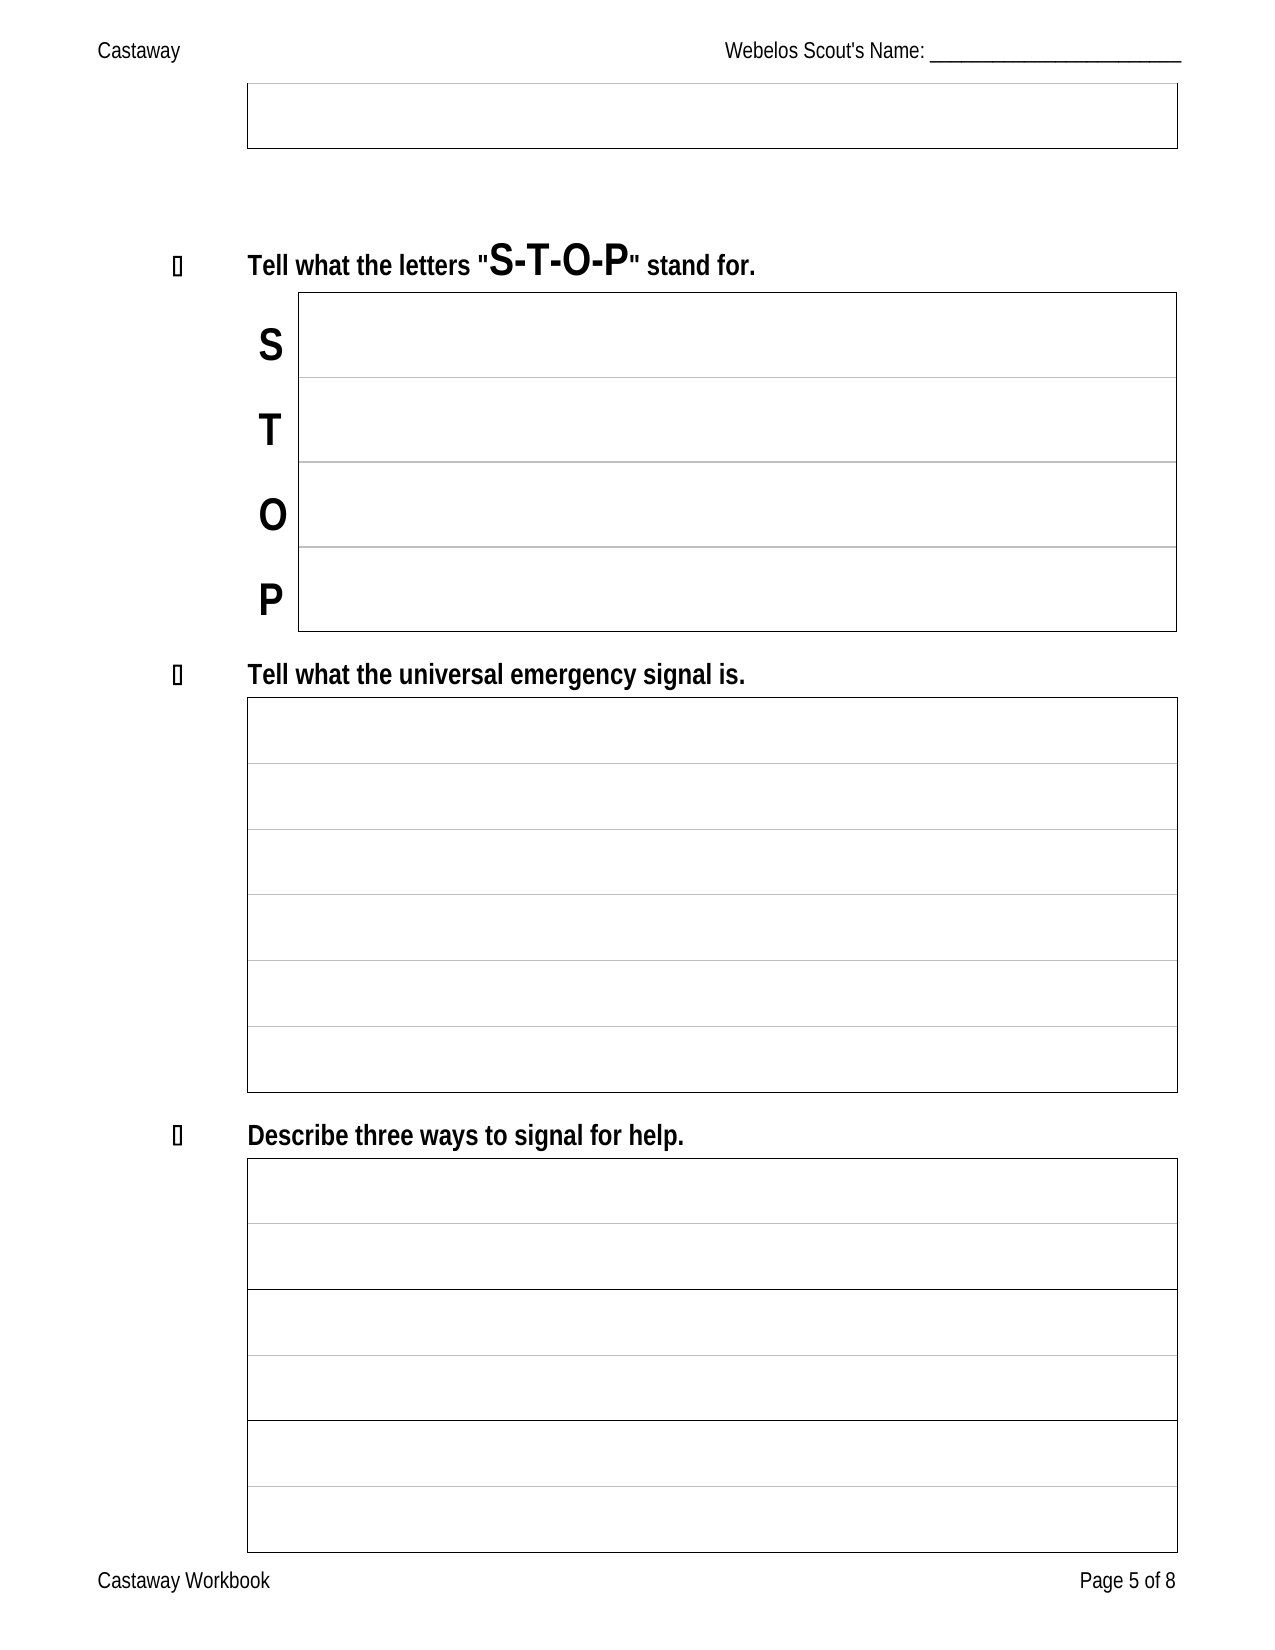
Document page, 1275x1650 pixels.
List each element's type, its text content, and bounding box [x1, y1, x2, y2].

table_cell [248, 1224, 1177, 1289]
table_cell T [247, 377, 298, 461]
table_cell [248, 1487, 1177, 1552]
text Tell what the universal emergency signal is. [172, 657, 1177, 691]
table_cell O [247, 461, 298, 546]
table_cell [248, 961, 1177, 1026]
table_cell [248, 84, 1177, 148]
table_cell P [247, 546, 298, 631]
table_cell [248, 1027, 1177, 1092]
table_cell [248, 764, 1177, 829]
text Tell what the letters "S-T-O-P" stand for. [172, 233, 1177, 285]
table_header [248, 1159, 1177, 1223]
table_cell [248, 1290, 1177, 1355]
table_cell [248, 830, 1177, 894]
table_cell [299, 548, 1176, 631]
table_cell [248, 895, 1177, 960]
table_cell [299, 378, 1176, 461]
table_header [248, 698, 1177, 763]
table_header [299, 293, 1176, 377]
table_cell [248, 1421, 1177, 1486]
table_header S [247, 292, 298, 377]
text Describe three ways to signal for help. [172, 1118, 1177, 1151]
table_cell [248, 1356, 1177, 1420]
table_cell [299, 463, 1176, 546]
